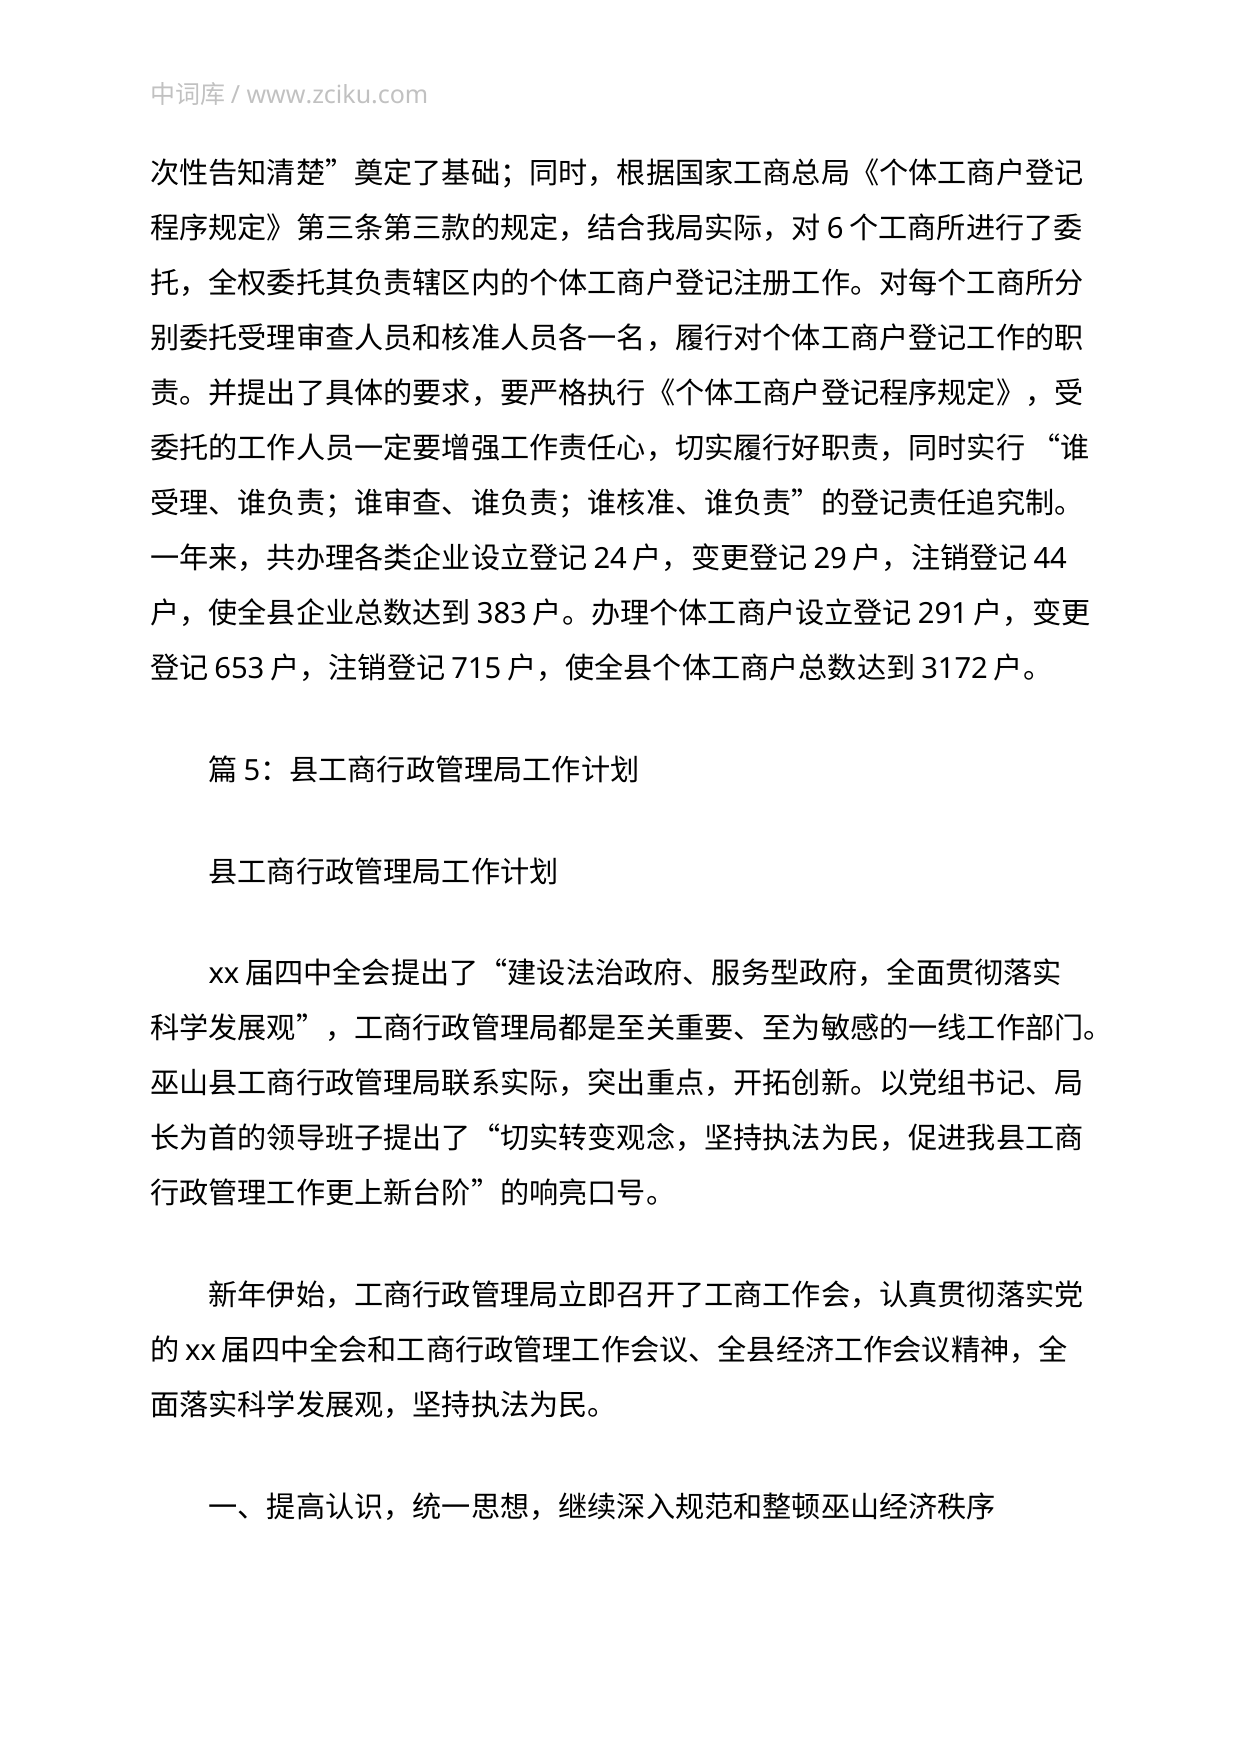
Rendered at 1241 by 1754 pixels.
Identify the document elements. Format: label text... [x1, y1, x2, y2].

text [150, 150, 1090, 687]
text 新年伊始，工商行政管理局立即召开了工商工作会，认真贯彻落实党的xx届四中全会和工商行政管理工作会议、全县经济工作会议精神，全面落实科学发展观，坚持执法为民。 [150, 1272, 1090, 1424]
text 一、提高认识，统一思想，继续深入规范和整顿巫山经济秩序 [150, 1483, 1090, 1526]
text xx届四中全会提出了“建设法治政府、服务型政府，全面贯彻落实科学发展观”，工商行政管理局都是至关重要、至为敏感的一线工作部门。巫山县工商行政管理局联系实际，突出重点，开拓创新。以党组书记、局长为首的领导班子提出了“切实转变观念，坚持执法为民，促进我县工商行政管理工作更上新台阶”的响亮口号。 [150, 950, 1090, 1212]
text 县工商行政管理局工作计划 [150, 848, 1090, 891]
text 篇5：县工商行政管理局工作计划 [150, 746, 1090, 789]
